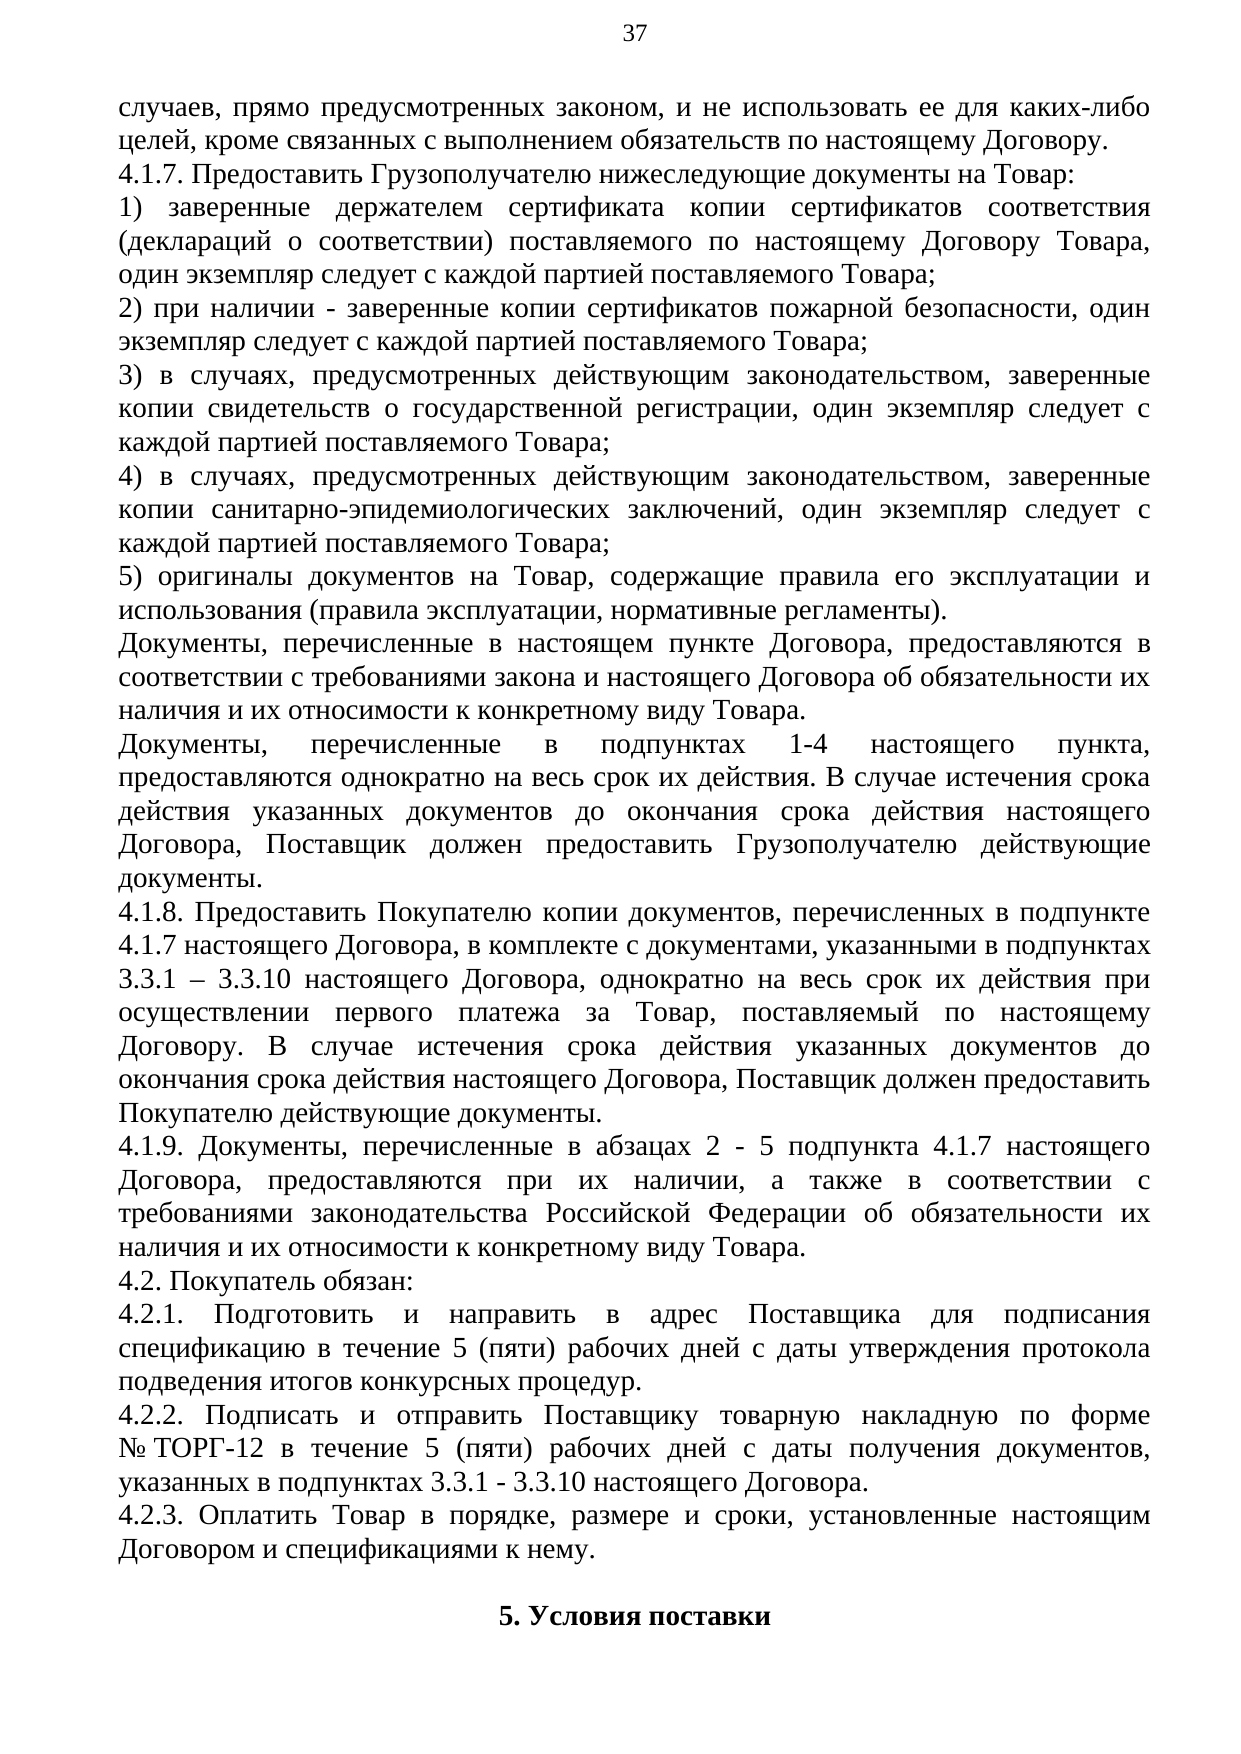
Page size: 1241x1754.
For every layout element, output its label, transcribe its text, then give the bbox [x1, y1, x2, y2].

text 4.1.7. Предоставить Грузополучателю нижеследующие документы на Товар: [118, 156, 1152, 189]
text 5) оригиналы документов на Товар, содержащие правила его эксплуатации и использования (правила эксплуатации, нормативные регламенты). [118, 558, 1152, 625]
text 3) в случаях, предусмотренных действующим законодательством, заверенные копии свидетельств о государственной регистрации, один экземпляр следует с каждой партией поставляемого Товара; [118, 357, 1152, 458]
text 2) при наличии - заверенные копии сертификатов пожарной безопасности, один экземпляр следует с каждой партией поставляемого Товара; [118, 290, 1152, 357]
text 4.1.8. Предоставить Покупателю копии документов, перечисленных в подпункте 4.1.7 настоящего Договора, в комплекте с документами, указанными в подпунктах 3.3.1 – 3.3.10 настоящего Договора, однократно на весь срок их действия при осуществлении первого платежа за Товар, поставляемый по настоящему Договору. В случае истечения срока действия указанных документов до окончания срока действия настоящего Договора, Поставщик должен предоставить Покупателю действующие документы. [118, 894, 1152, 1128]
text 4.2.1. Подготовить и направить в адрес Поставщика для подписания спецификацию в течение 5 (пяти) рабочих дней с даты утверждения протокола подведения итогов конкурсных процедур. [118, 1296, 1152, 1397]
text 4.2.3. Оплатить Товар в порядке, размере и сроки, установленные настоящим Договором и спецификациями к нему. [118, 1497, 1152, 1564]
text 4) в случаях, предусмотренных действующим законодательством, заверенные копии санитарно-эпидемиологических заключений, один экземпляр следует с каждой партией поставляемого Товара; [118, 458, 1152, 558]
text 5. Условия поставки [118, 1598, 1152, 1632]
text 4.2. Покупатель обязан: [118, 1263, 1152, 1296]
text 4.1.9. Документы, перечисленные в абзацах 2 - 5 подпункта 4.1.7 настоящего Договора, предоставляются при их наличии, а также в соответствии с требованиями законодательства Российской Федерации об обязательности их наличия и их относимости к конкретному виду Товара. [118, 1128, 1152, 1263]
text Документы, перечисленные в настоящем пункте Договора, предоставляются в соответствии с требованиями закона и настоящего Договора об обязательности их наличия и их относимости к конкретному виду Товара. [118, 625, 1152, 726]
text 4.2.2. Подписать и отправить Поставщику товарную накладную по форме № ТОРГ-12 в течение 5 (пяти) рабочих дней с даты получения документов, указанных в подпунктах 3.3.1 - 3.3.10 настоящего Договора. [118, 1397, 1152, 1497]
text Документы, перечисленные в подпунктах 1-4 настоящего пункта, предоставляются однократно на весь срок их действия. В случае истечения срока действия указанных документов до окончания срока действия настоящего Договора, Поставщик должен предоставить Грузополучателю действующие документы. [118, 726, 1152, 894]
text 1) заверенные держателем сертификата копии сертификатов соответствия (деклараций о соответствии) поставляемого по настоящему Договору Товара, один экземпляр следует с каждой партией поставляемого Товара; [118, 189, 1152, 290]
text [118, 89, 1152, 156]
